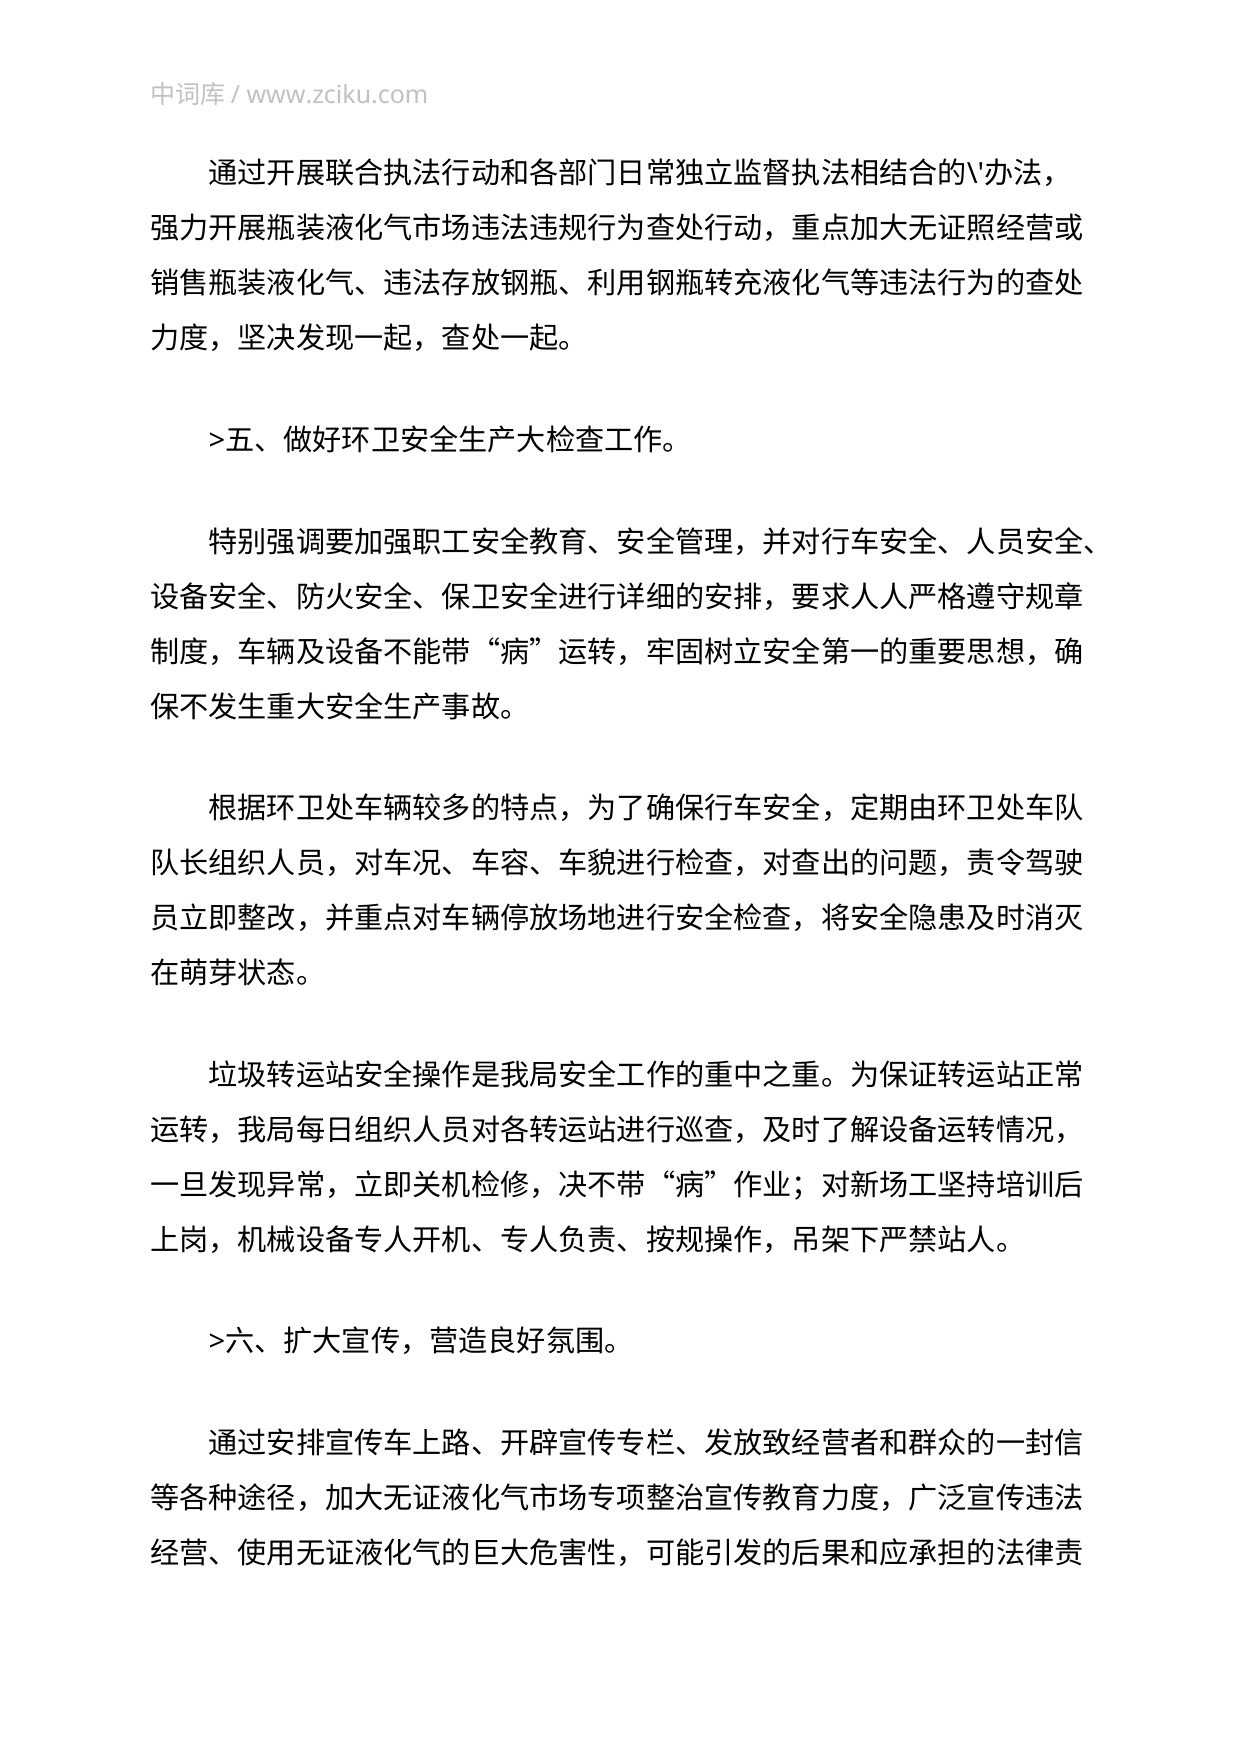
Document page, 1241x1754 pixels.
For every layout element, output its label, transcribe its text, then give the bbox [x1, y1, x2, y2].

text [150, 1420, 1090, 1572]
text >五、做好环卫安全生产大检查工作。 [150, 417, 1090, 459]
text 垃圾转运站安全操作是我局安全工作的重中之重。为保证转运站正常运转，我局每日组织人员对各转运站进行巡查，及时了解设备运转情况，一旦发现异常，立即关机检修，决不带“病”作业；对新场工坚持培训后上岗，机械设备专人开机、专人负责、按规操作，吊架下严禁站人。 [150, 1051, 1090, 1258]
text 通过开展联合执法行动和各部门日常独立监督执法相结合的\'办法，强力开展瓶装液化气市场违法违规行为查处行动，重点加大无证照经营或销售瓶装液化气、违法存放钢瓶、利用钢瓶转充液化气等违法行为的查处力度，坚决发现一起，查处一起。 [150, 150, 1090, 357]
text 根据环卫处车辆较多的特点，为了确保行车安全，定期由环卫处车队队长组织人员，对车况、车容、车貌进行检查，对查出的问题，责令驾驶员立即整改，并重点对车辆停放场地进行安全检查，将安全隐患及时消灭在萌芽状态。 [150, 785, 1090, 992]
text >六、扩大宣传，营造良好氛围。 [150, 1318, 1090, 1360]
text 特别强调要加强职工安全教育、安全管理，并对行车安全、人员安全、设备安全、防火安全、保卫安全进行详细的安排，要求人人严格遵守规章制度，车辆及设备不能带“病”运转，牢固树立安全第一的重要思想，确保不发生重大安全生产事故。 [150, 518, 1090, 726]
